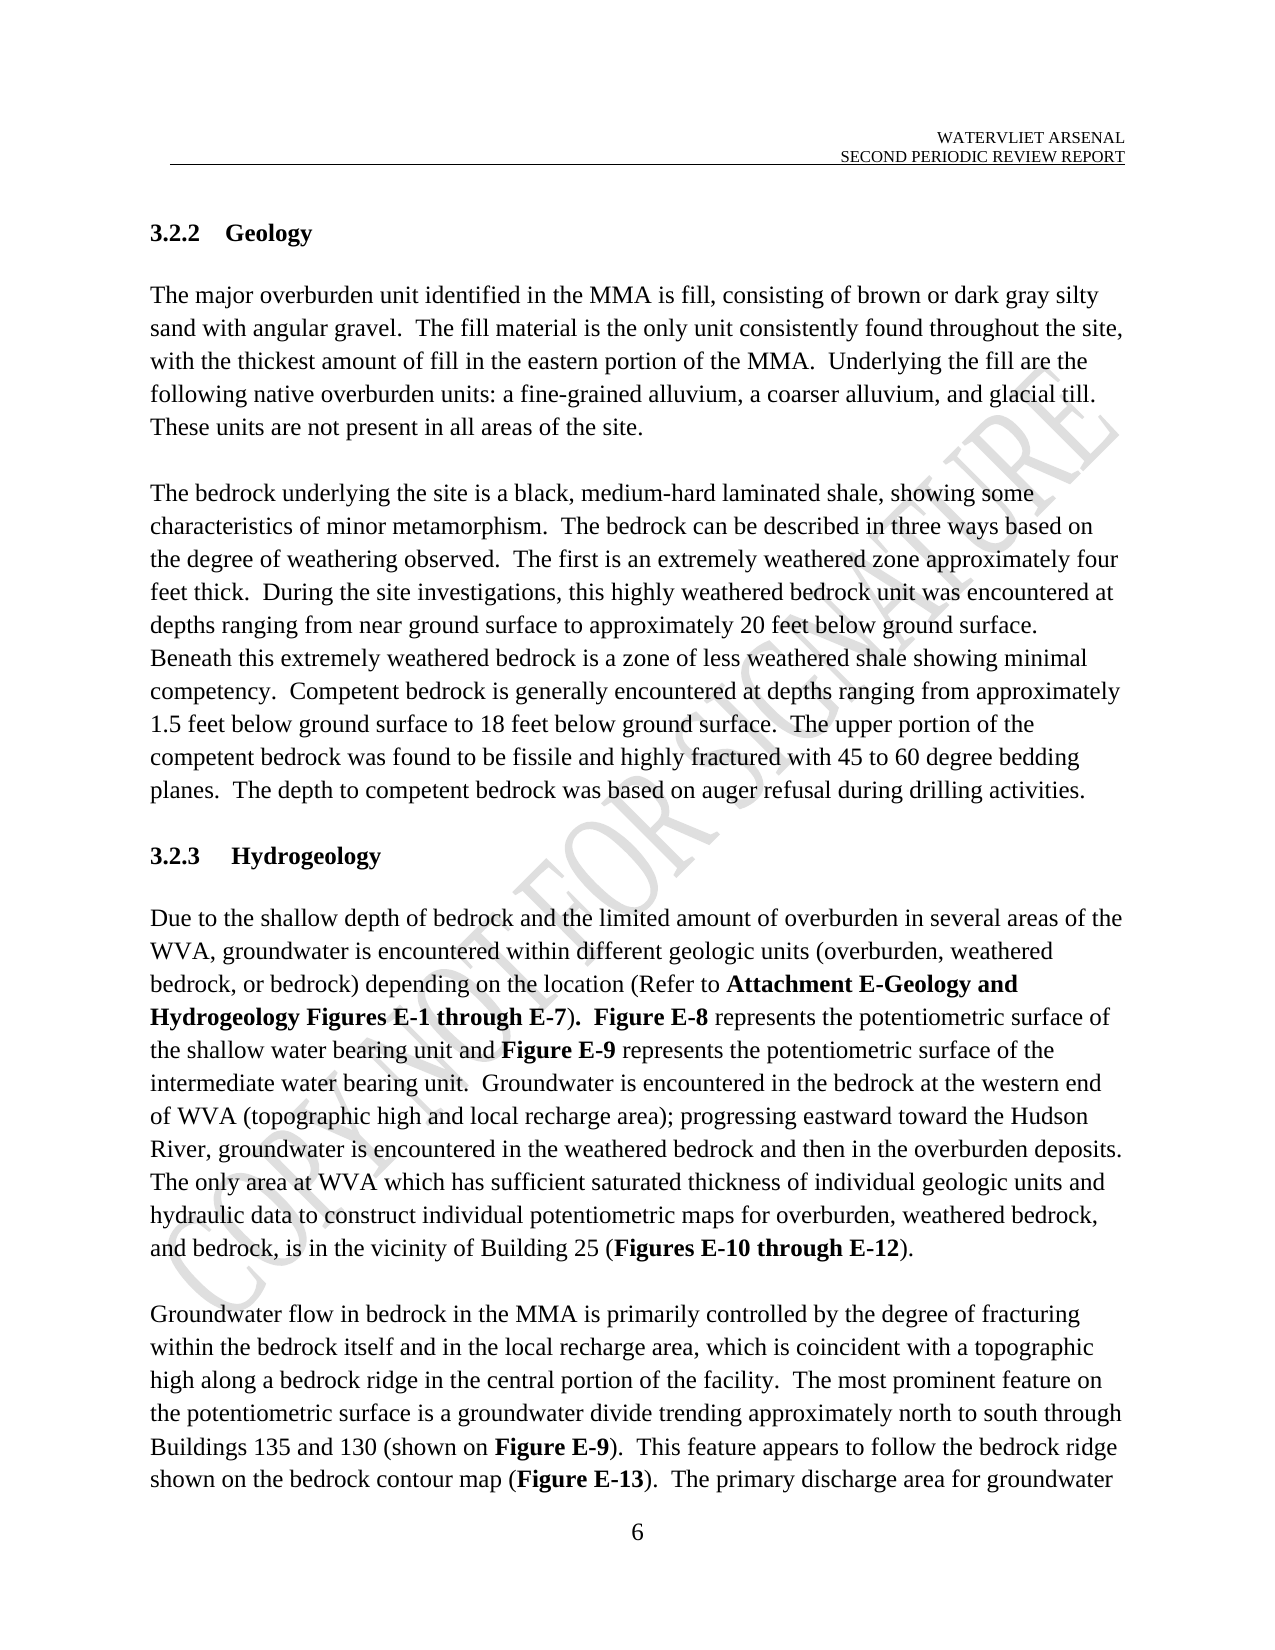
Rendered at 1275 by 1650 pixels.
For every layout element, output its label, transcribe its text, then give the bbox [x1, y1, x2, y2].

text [150, 1299, 1125, 1493]
subtitle Hydrogeology [150, 841, 1125, 870]
text Due to the shallow depth of bedrock and the limited amount of overburden in several areas of the WVA, groundwater is encountered within different geologic units (overburden, weathered bedrock, or bedrock) depending on the location (Refer to Attachment E-Geology and Hydrogeology Figures E-1 through E-7). Figure E-8 represents the potentiometric surface of the shallow water bearing unit and Figure E-9 represents the potentiometric surface of the intermediate water bearing unit. Groundwater is encountered in the bedrock at the western end of WVA (topographic high and local recharge area); progressing eastward toward the Hudson River, groundwater is encountered in the weathered bedrock and then in the overburden deposits. The only area at WVA which has sufficient saturated thickness of individual geologic units and hydraulic data to construct individual potentiometric maps for overburden, weathered bedrock, and bedrock, is in the vicinity of Building 25 (Figures E-10 through E-12). [150, 903, 1125, 1262]
text The major overburden unit identified in the MMA is fill, consisting of brown or dark gray silty sand with angular gravel. The fill material is the only unit consistently found throughout the site, with the thickest amount of fill in the eastern portion of the MMA. Underlying the fill are the following native overburden units: a fine-grained alluvium, a coarser alluvium, and glacial till. These units are not present in all areas of the site. [150, 280, 1125, 441]
subtitle Geology [150, 218, 1125, 247]
text The bedrock underlying the site is a black, medium-hard laminated shale, showing some characteristics of minor metamorphism. The bedrock can be described in three ways based on the degree of weathering observed. The first is an extremely weathered zone approximately four feet thick. During the site investigations, this highly weathered bedrock unit was encountered at depths ranging from near ground surface to approximately 20 feet below ground surface. Beneath this extremely weathered bedrock is a zone of less weathered shale showing minimal competency. Competent bedrock is generally encountered at depths ranging from approximately 1.5 feet below ground surface to 18 feet below ground surface. The upper portion of the competent bedrock was found to be fissile and highly fractured with 45 to 60 degree bedding planes. The depth to competent bedrock was based on auger refusal during drilling activities. [150, 478, 1125, 804]
